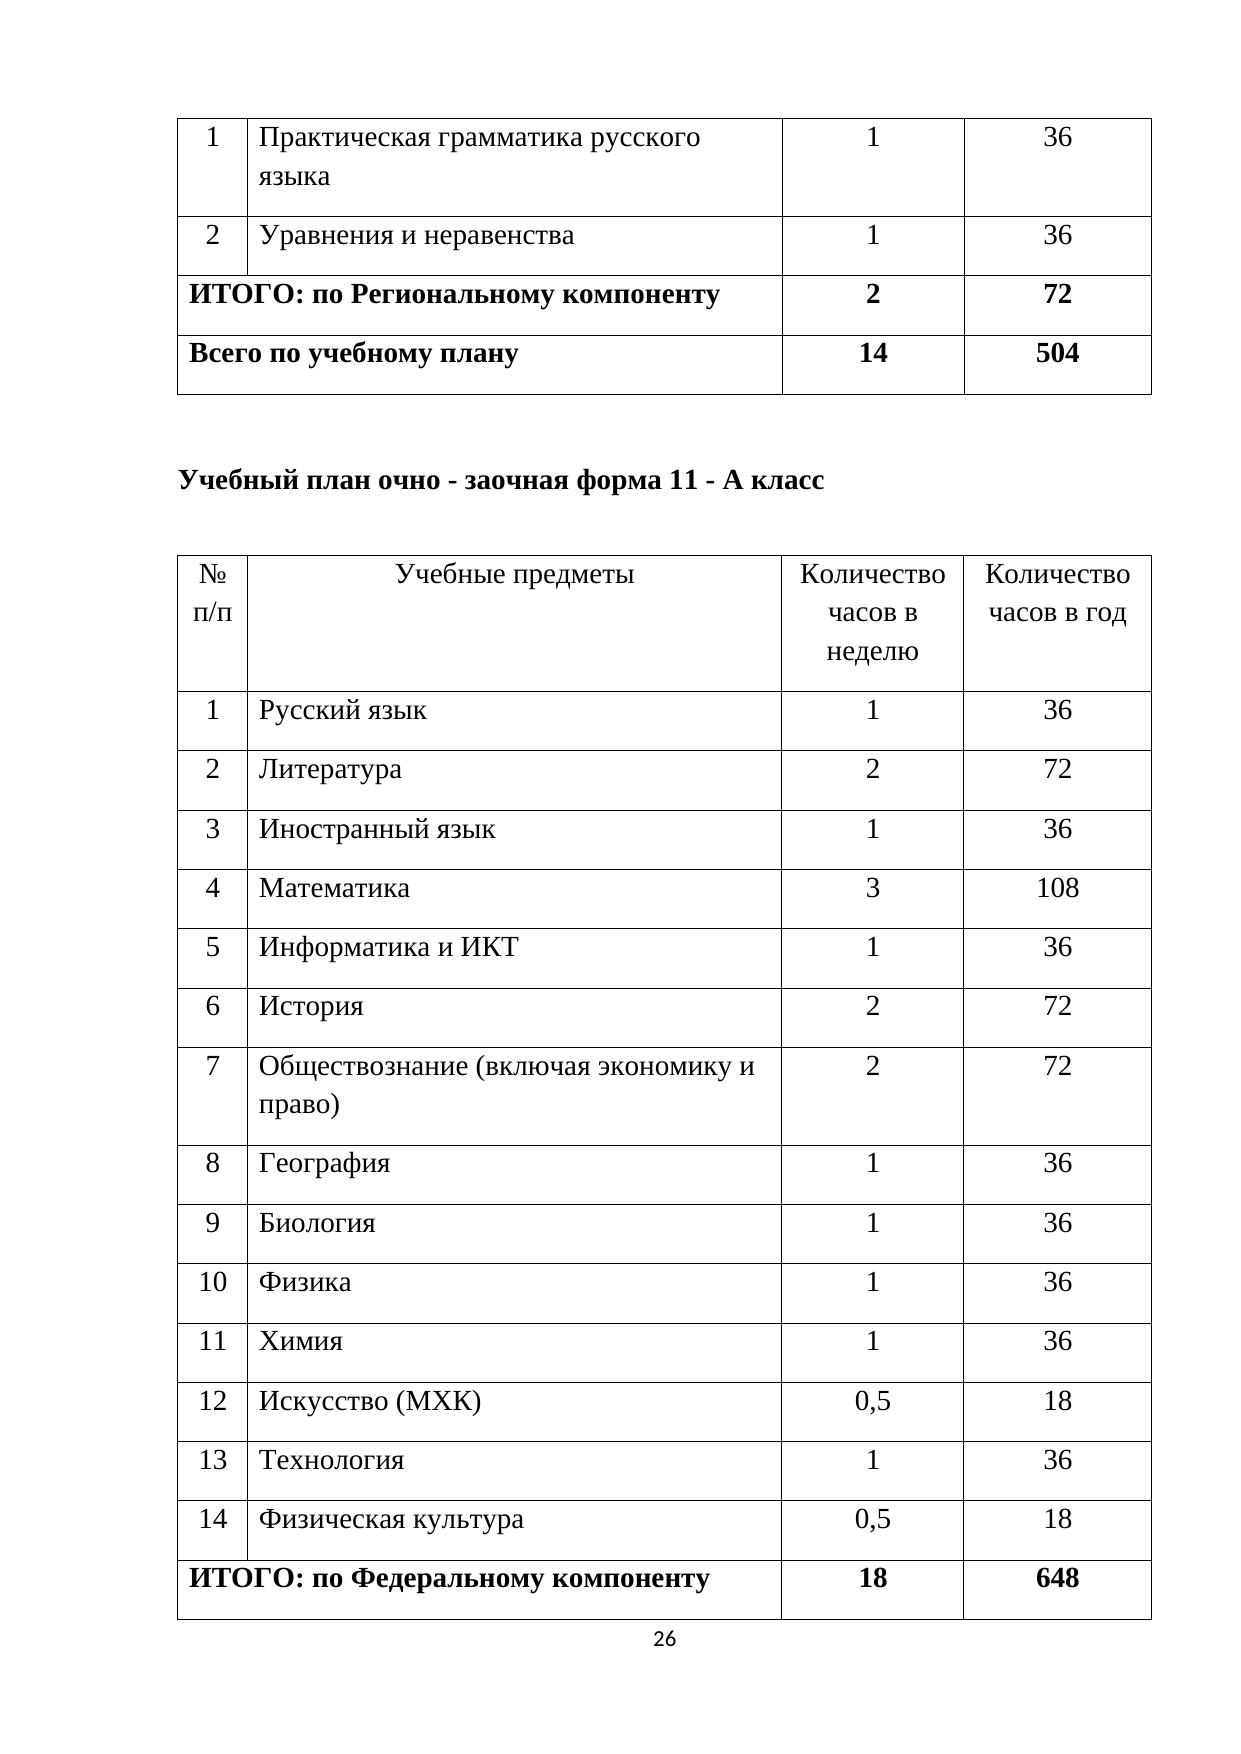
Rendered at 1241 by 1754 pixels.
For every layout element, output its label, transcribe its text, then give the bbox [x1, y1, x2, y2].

table_cell 3 [178, 811, 247, 869]
text Учебный план очно - заочная форма 11 - А класс [177, 462, 1152, 495]
table_cell 648 [964, 1561, 1151, 1619]
table_cell Всего по учебному плану [178, 336, 782, 394]
table_cell 2 [178, 217, 247, 275]
table_cell 4 [178, 870, 247, 928]
table_cell 36 [964, 1442, 1151, 1500]
table_cell Физика [248, 1264, 781, 1322]
table_cell 36 [964, 929, 1151, 987]
table_cell 36 [964, 692, 1151, 750]
table_cell География [248, 1146, 781, 1204]
table_cell Обществознание (включая экономику и право) [248, 1048, 781, 1144]
table_cell 0,5 [782, 1383, 963, 1441]
table_cell 108 [964, 870, 1151, 928]
table_cell 36 [964, 811, 1151, 869]
table_cell 36 [964, 1264, 1151, 1322]
table_cell 72 [964, 751, 1151, 810]
table_cell ИТОГО: по Федеральному компоненту [178, 1561, 781, 1619]
table_header № п/п [178, 556, 247, 691]
table_cell 1 [782, 1146, 963, 1204]
table_cell 1 [783, 217, 964, 275]
table_cell 36 [965, 217, 1151, 275]
table_cell Искусство (МХК) [248, 1383, 781, 1441]
table_cell 1 [783, 119, 964, 216]
table_cell Иностранный язык [248, 811, 781, 869]
table_cell 7 [178, 1048, 247, 1144]
table_cell 10 [178, 1264, 247, 1322]
table_cell 1 [782, 1205, 963, 1263]
table_cell 504 [965, 336, 1151, 394]
table_cell 2 [782, 751, 963, 810]
table_cell Биология [248, 1205, 781, 1263]
table_cell 1 [782, 811, 963, 869]
table_cell 2 [178, 751, 247, 810]
table_cell История [248, 989, 781, 1047]
table_cell 1 [782, 692, 963, 750]
table_cell Практическая грамматика русского языка [248, 119, 782, 216]
table_cell 3 [782, 870, 963, 928]
table_cell 18 [964, 1501, 1151, 1559]
table_cell 6 [178, 989, 247, 1047]
table_cell 1 [782, 1324, 963, 1382]
table_cell 1 [782, 1442, 963, 1500]
table_cell 1 [178, 692, 247, 750]
table_cell 18 [964, 1383, 1151, 1441]
table_cell 8 [178, 1146, 247, 1204]
table_header Количество часов в неделю [782, 556, 963, 691]
table_cell 11 [178, 1324, 247, 1382]
table_cell 9 [178, 1205, 247, 1263]
table_cell 0,5 [782, 1501, 963, 1559]
table_cell 13 [178, 1442, 247, 1500]
table_cell 36 [964, 1205, 1151, 1263]
table_cell 14 [178, 1501, 247, 1559]
table_cell 1 [782, 1264, 963, 1322]
table_header Учебные предметы [248, 556, 781, 691]
table_cell Химия [248, 1324, 781, 1382]
table_cell 2 [782, 989, 963, 1047]
table_cell Технология [248, 1442, 781, 1500]
table_cell Литература [248, 751, 781, 810]
table_cell 5 [178, 929, 247, 987]
table_cell Физическая культура [248, 1501, 781, 1559]
table_cell 1 [782, 929, 963, 987]
table_cell 36 [964, 1324, 1151, 1382]
table_cell 72 [964, 989, 1151, 1047]
table_cell 36 [965, 119, 1151, 216]
table_cell Информатика и ИКТ [248, 929, 781, 987]
table_cell 72 [964, 1048, 1151, 1144]
table_cell Математика [248, 870, 781, 928]
table_cell 12 [178, 1383, 247, 1441]
table_cell ИТОГО: по Региональному компоненту [178, 276, 782, 334]
table_cell Русский язык [248, 692, 781, 750]
table_cell 2 [783, 276, 964, 334]
table_cell 36 [964, 1146, 1151, 1204]
table_cell 1 [178, 119, 247, 216]
table_cell 2 [782, 1048, 963, 1144]
table_cell 18 [782, 1561, 963, 1619]
table_header Количество часов в год [964, 556, 1151, 691]
table_cell Уравнения и неравенства [248, 217, 782, 275]
table_cell 72 [965, 276, 1151, 334]
table_cell 14 [783, 336, 964, 394]
